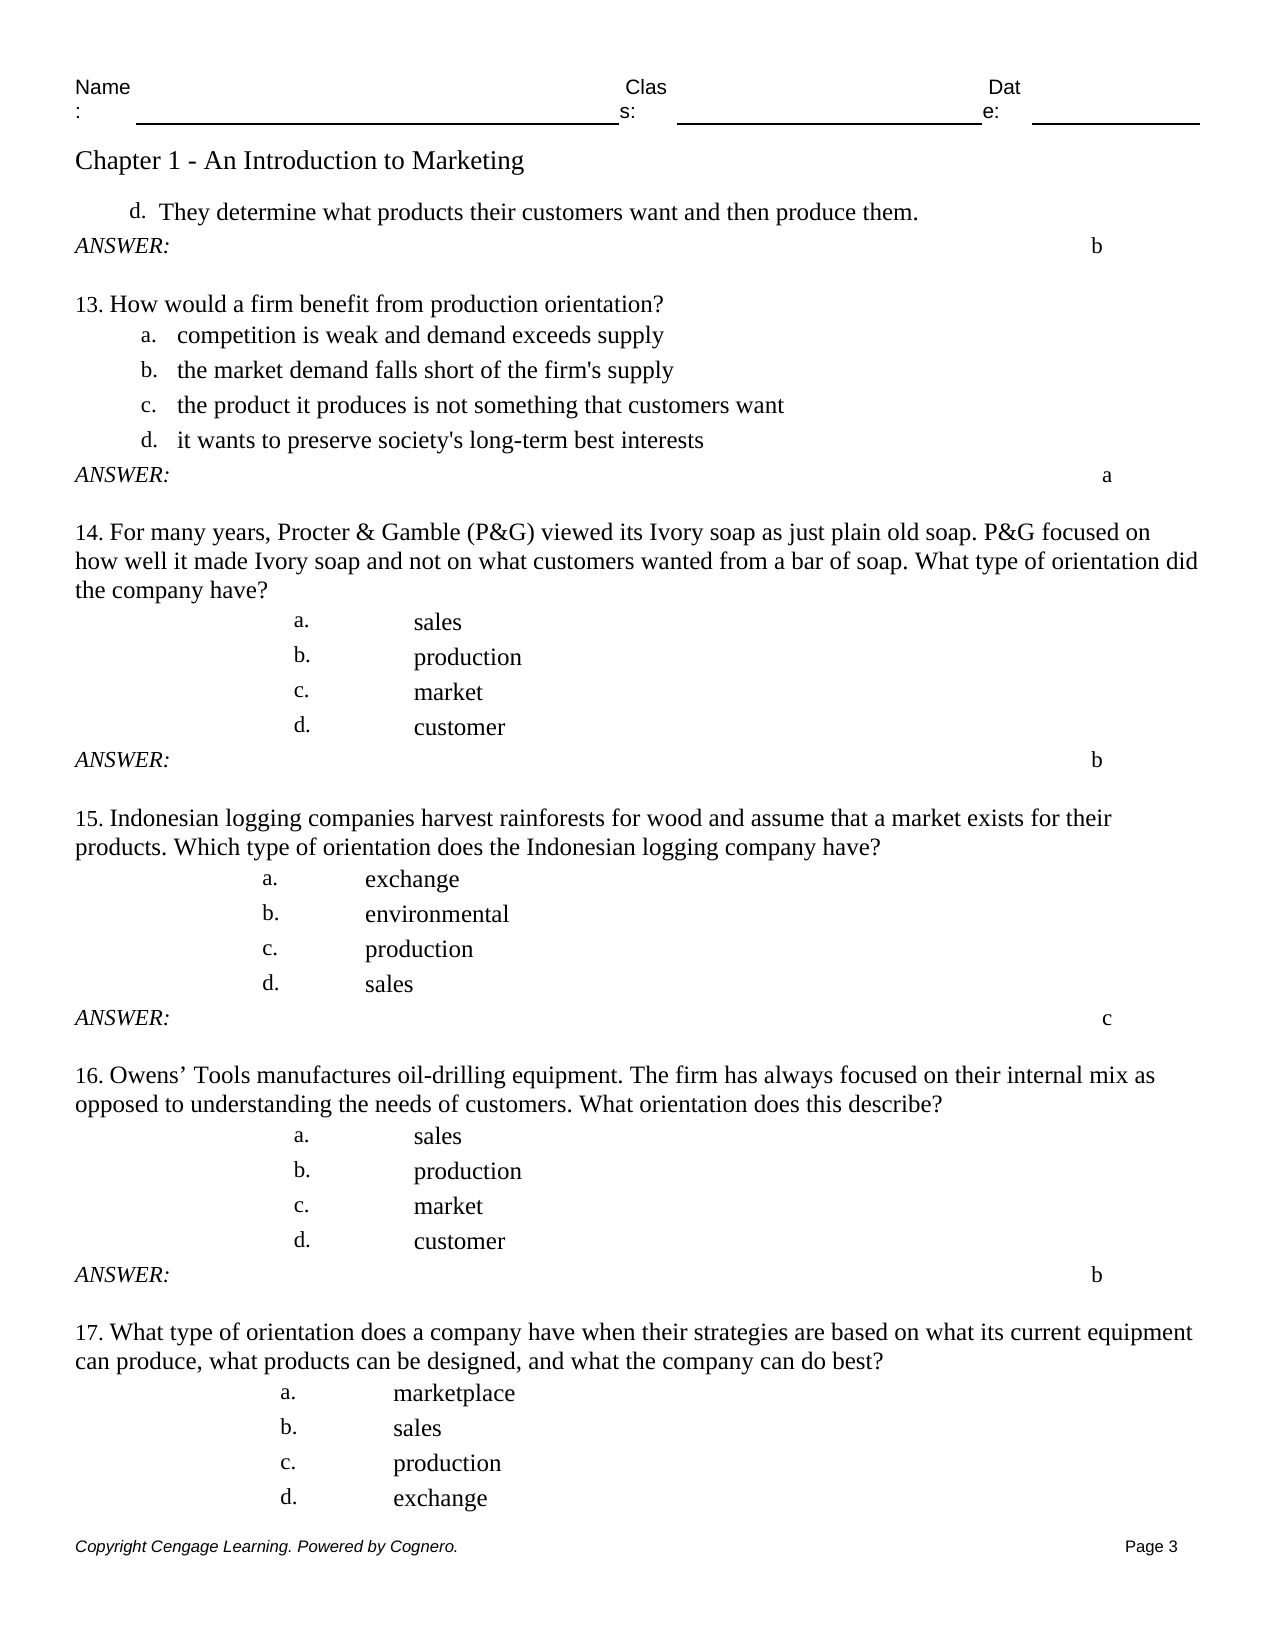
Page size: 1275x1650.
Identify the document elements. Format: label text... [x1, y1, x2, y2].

table_header 15. Indonesian logging companies harvest rainforests for wood and assume that a market exists for their products. Which type of orientation does the Indonesian logging company have? [75, 803, 1200, 1033]
table_header 13. How would a firm benefit from production orientation? [75, 289, 1200, 490]
table_header 16. Owens’ Tools manufactures oil-drilling equipment. The firm has always focused on their internal mix as opposed to understanding the needs of customers. What orientation does this describe? [75, 1060, 1200, 1291]
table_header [75, 1318, 1200, 1515]
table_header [75, 194, 1200, 262]
table_header 14. For many years, Procter & Gamble (P&G) viewed its Ivory soap as just plain old soap. P&G focused on how well it made Ivory soap and not on what customers wanted from a bar of soap. What type of orientation did the company have? [75, 517, 1200, 776]
